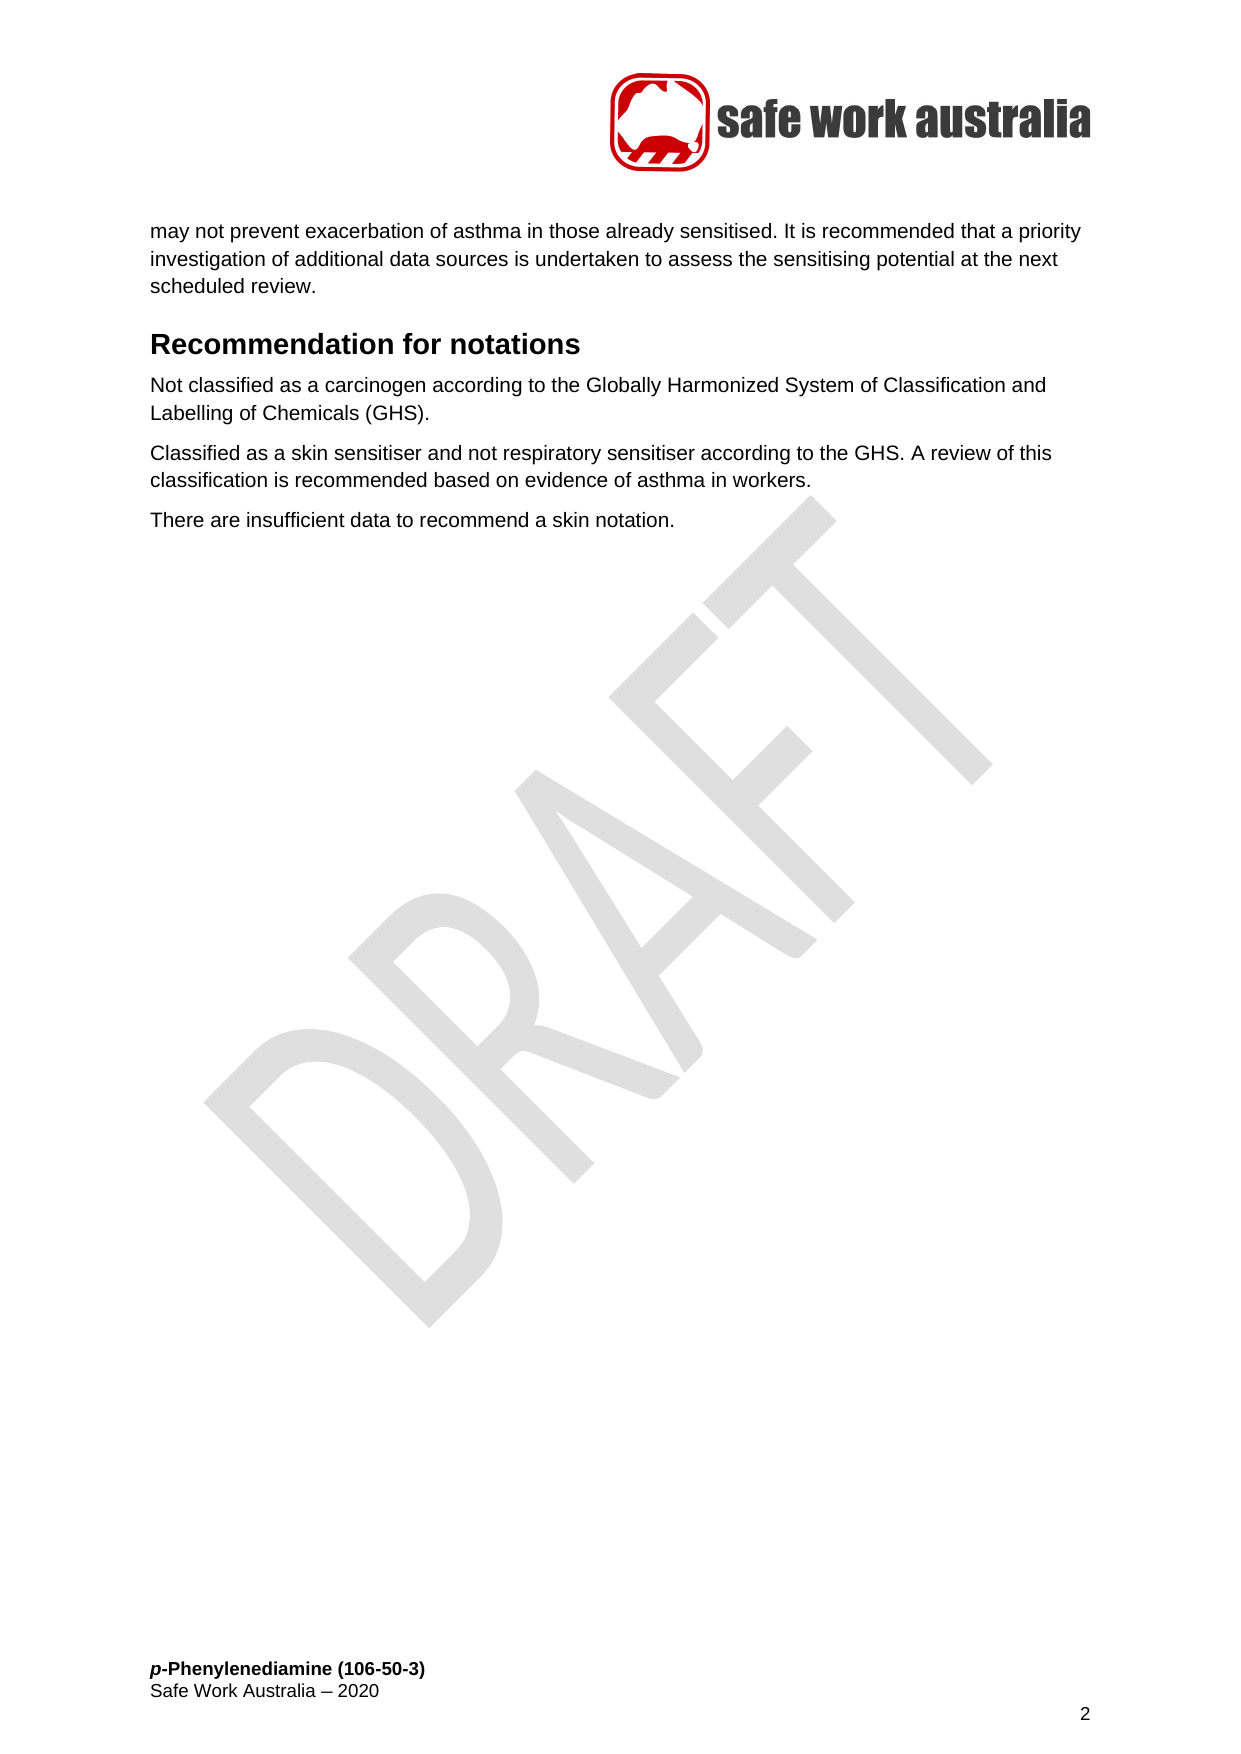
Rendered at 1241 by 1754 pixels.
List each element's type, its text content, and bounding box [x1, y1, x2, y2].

picture [607, 73, 1091, 172]
subtitle Recommendation for notations [150, 327, 1090, 360]
text Not classified as a carcinogen according to the Globally Harmonized System of Classification and Labelling of Chemicals (GHS). [150, 373, 1090, 424]
text Classified as a skin sensitiser and not respiratory sensitiser according to the GHS. A review of this classification is recommended based on evidence of asthma in workers. [150, 440, 1090, 492]
text There are insufficient data to recommend a skin notation. [150, 508, 1090, 532]
